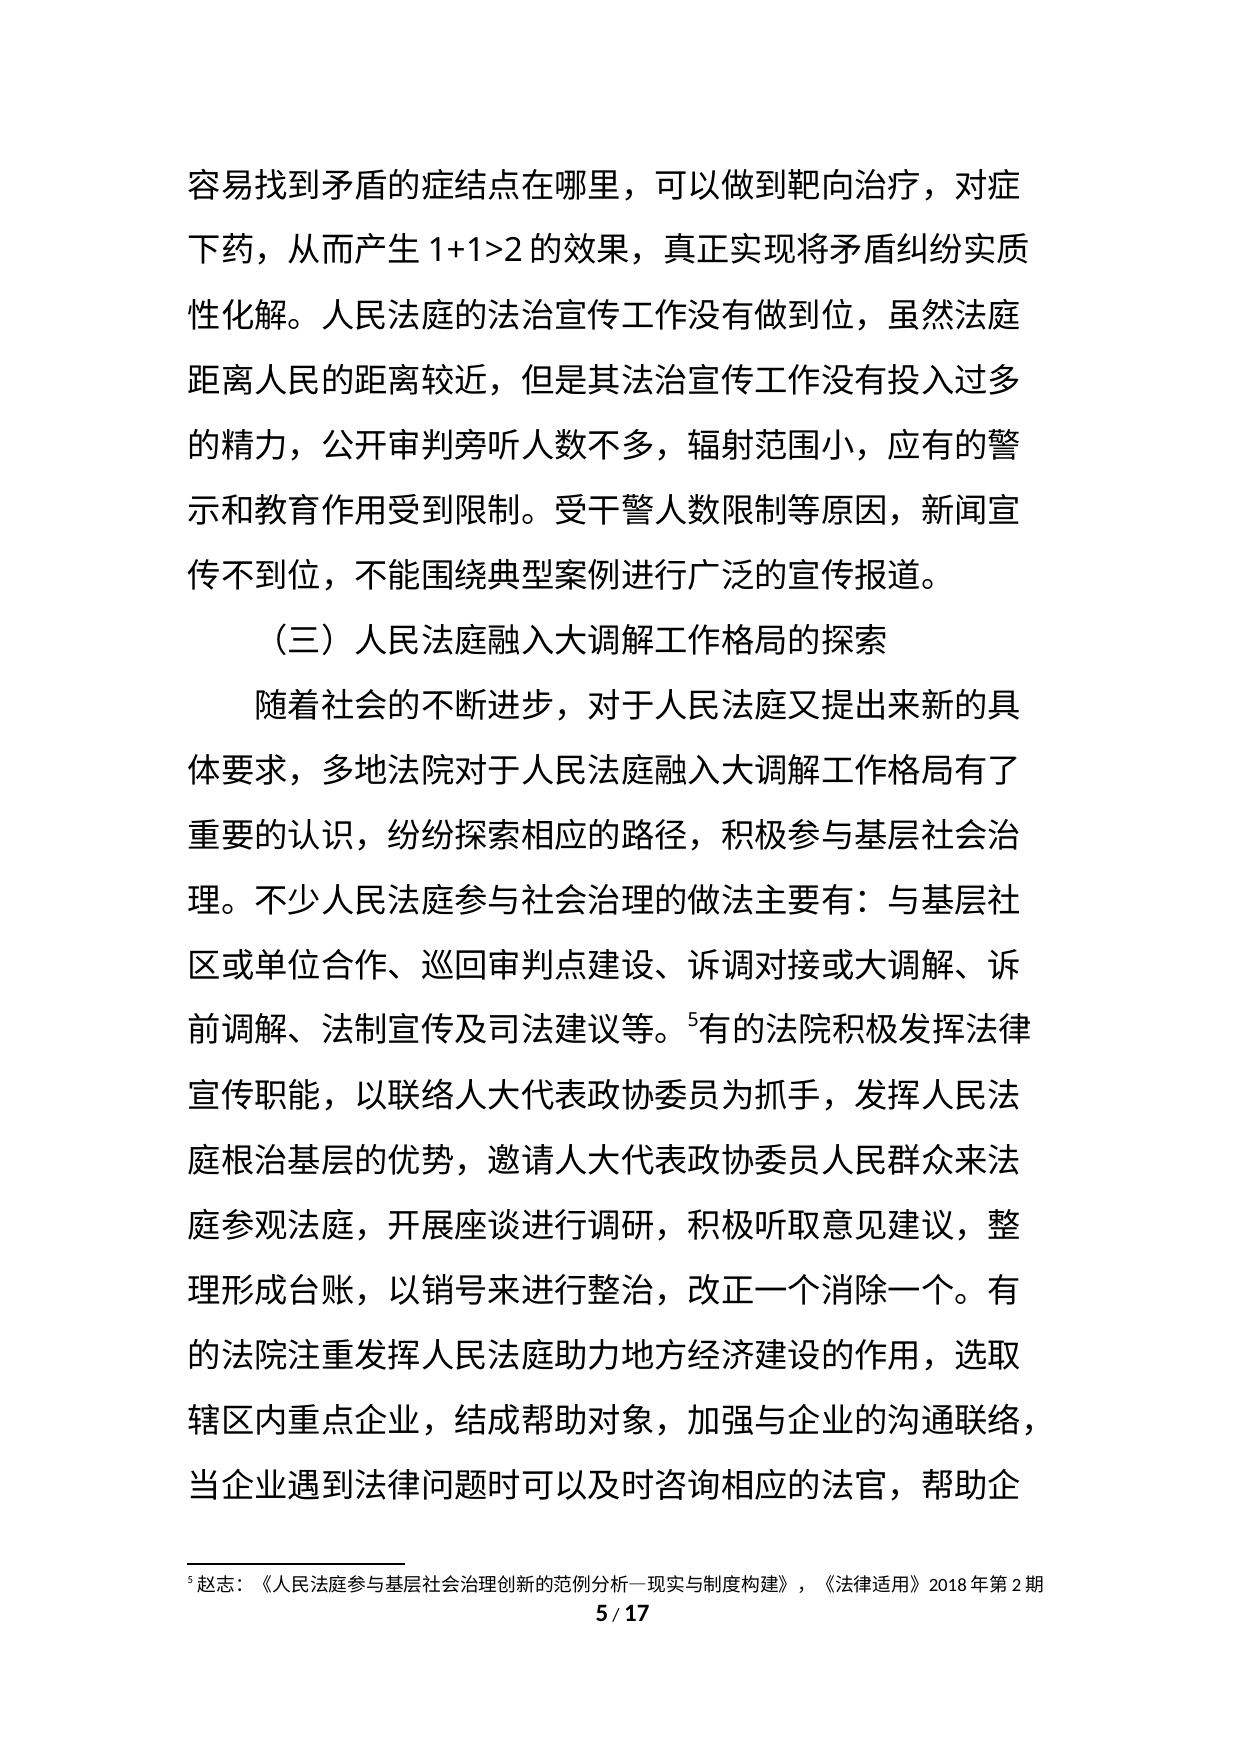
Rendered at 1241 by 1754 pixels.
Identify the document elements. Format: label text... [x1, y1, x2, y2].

text （三）人民法庭融入大调解工作格局的探索 [187, 605, 1053, 670]
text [187, 670, 1053, 1515]
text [187, 150, 1053, 605]
